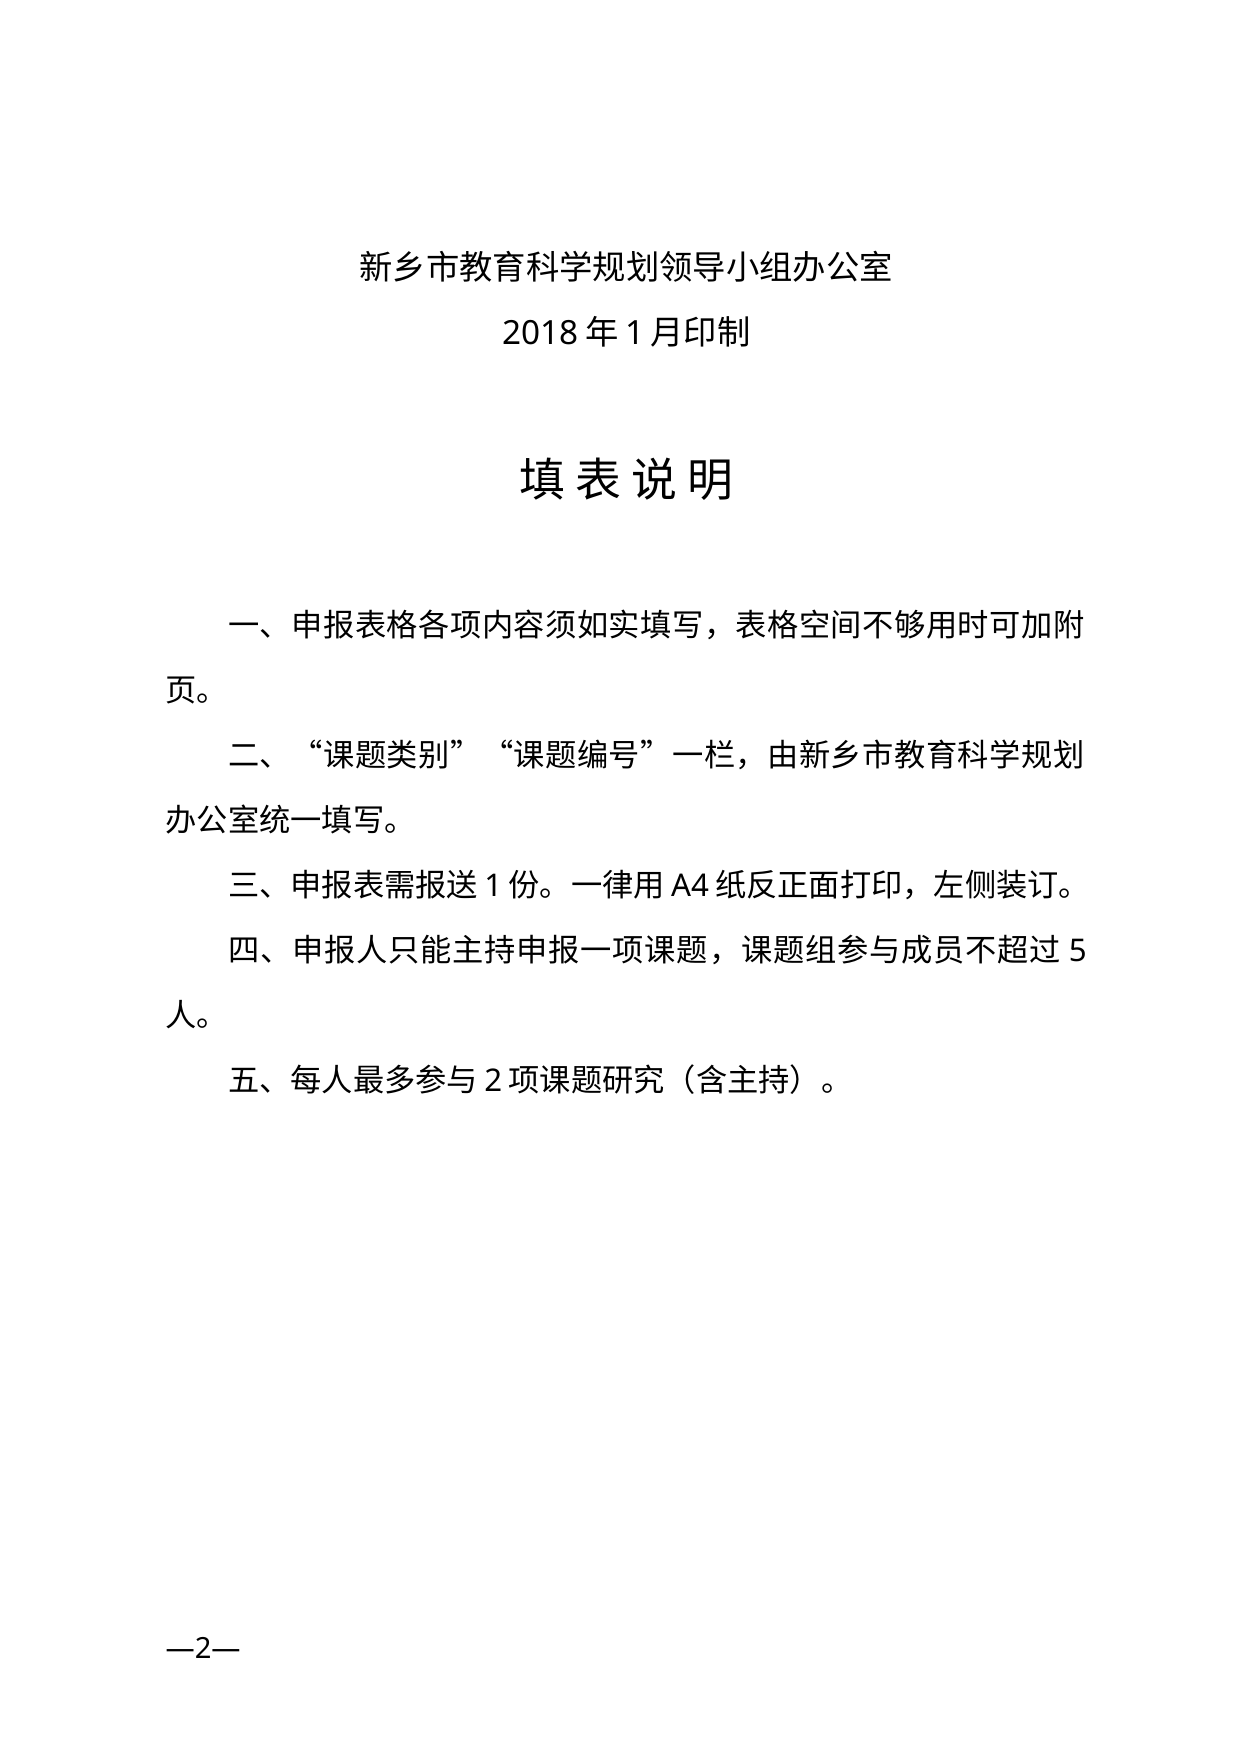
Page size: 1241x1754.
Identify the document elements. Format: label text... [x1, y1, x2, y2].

text 新乡市教育科学规划领导小组办公室 [165, 233, 1087, 298]
text 一、申报表格各项内容须如实填写，表格空间不够用时可加附页。 [165, 590, 1087, 720]
text 三、申报表需报送1份。一律用A4纸反正面打印，左侧装订。 [165, 850, 1087, 915]
text 五、每人最多参与2项课题研究（含主持）。 [165, 1045, 1087, 1110]
text 二、“课题类别”“课题编号”一栏，由新乡市教育科学规划办公室统一填写。 [165, 720, 1087, 850]
text 四、申报人只能主持申报一项课题，课题组参与成员不超过5人。 [165, 915, 1087, 1045]
text 2018年1月印制 [165, 298, 1087, 363]
text 填 表 说 明 [165, 428, 1087, 525]
